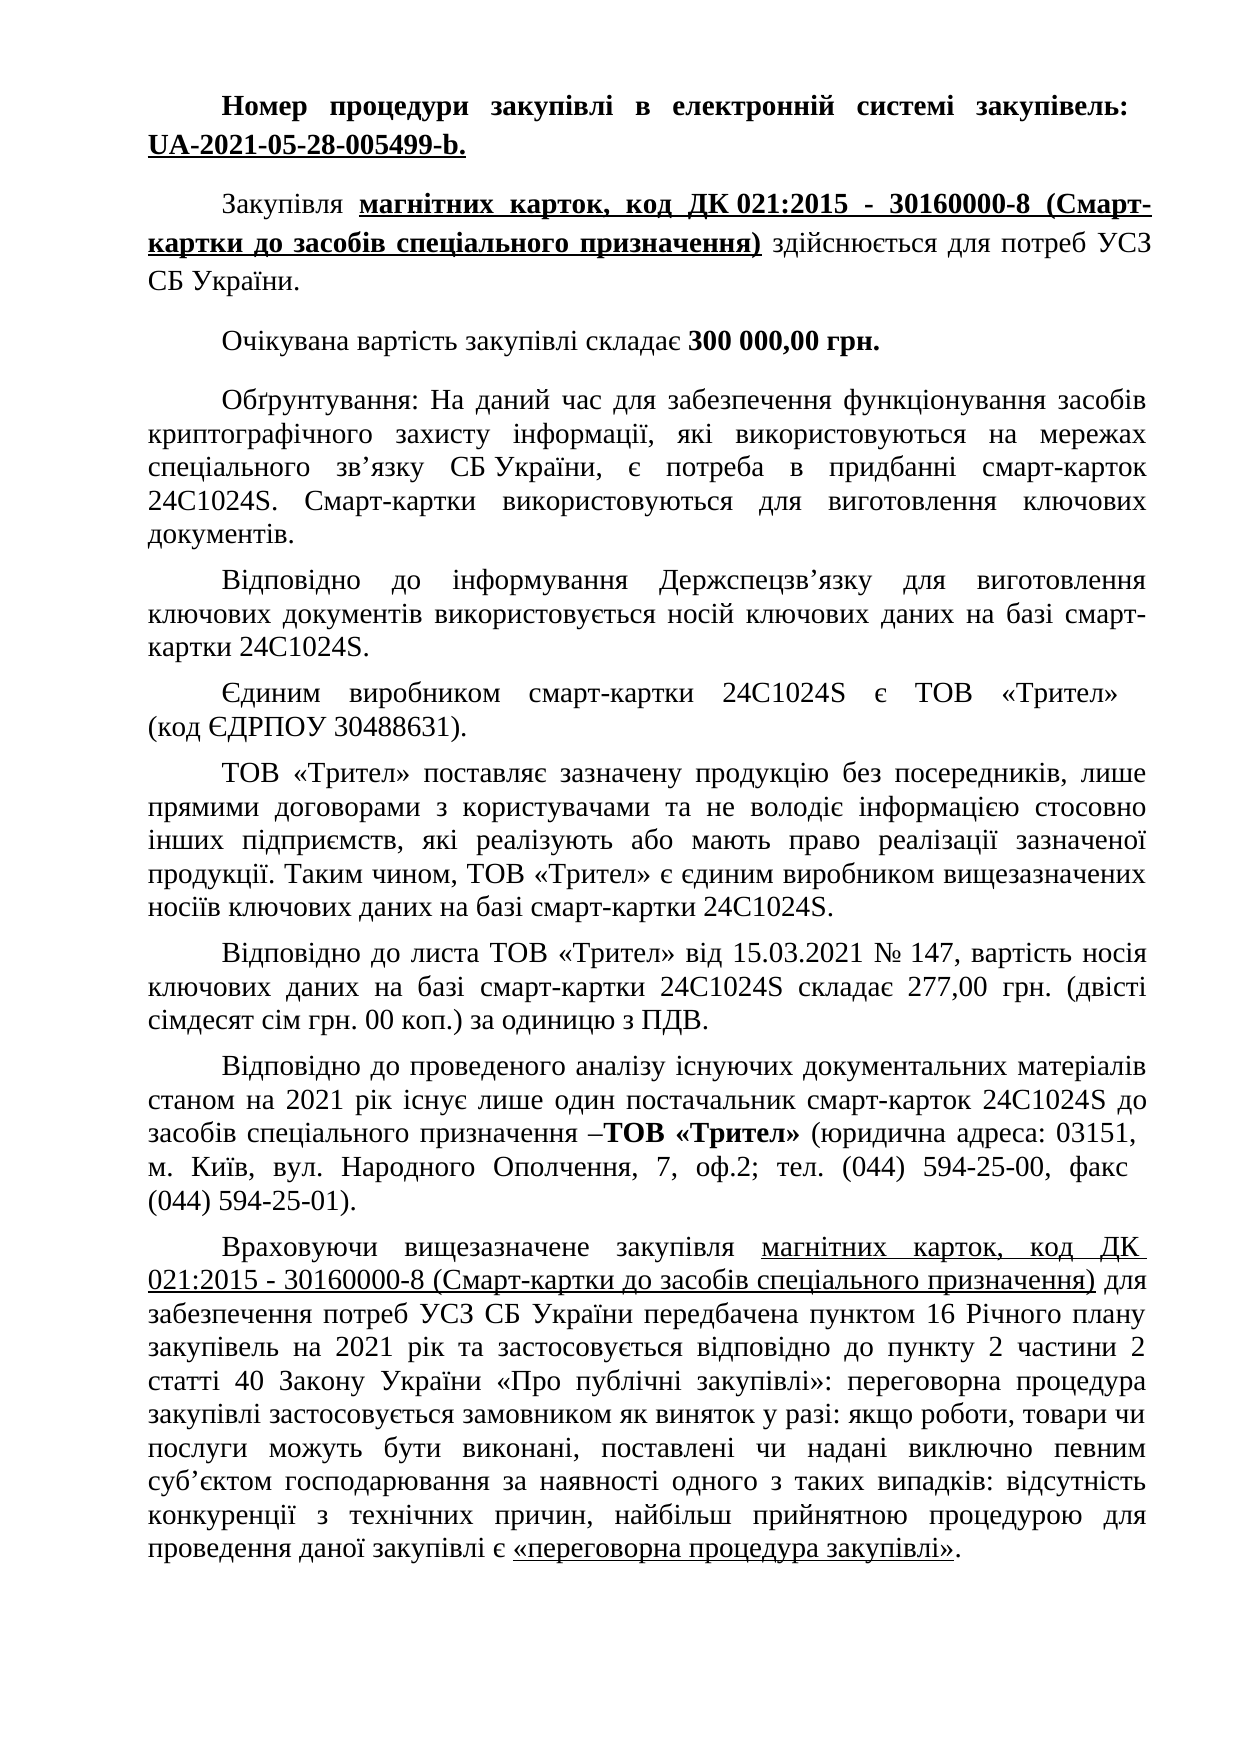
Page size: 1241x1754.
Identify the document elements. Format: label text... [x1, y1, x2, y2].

text Закупівля магнітних карток, код ДК 021:2015 - 30160000-8 (Смарт-картки до засобів спеціального призначення) здійснюється для потреб УСЗ СБ України. [148, 186, 1152, 297]
text ТОВ «Трител» поставляє зазначену продукцію без посередників, лише прямими договорами з користувачами та не володіє інформацією стосовно інших підприємств, які реалізують або мають право реалізації зазначеної продукції. Таким чином, ТОВ «Трител» є єдиним виробником вищезазначених носіїв ключових даних на базі смарт-картки 24С1024S. [148, 755, 1147, 923]
text Враховуючи вищезазначене закупівля магнітних карток, код ДК 021:2015 - 30160000-8 (Смарт-картки до засобів спеціального призначення) для забезпечення потреб УСЗ СБ України передбачена пунктом 16 Річного плану закупівель на 2021 рік та застосовується відповідно до пункту 2 частини 2 статті 40 Закону України «Про публічні закупівлі»: переговорна процедура закупівлі застосовується замовником як виняток у разі: якщо роботи, товари чи послуги можуть бути виконані, поставлені чи надані виключно певним суб’єктом господарювання за наявності одного з таких випадків: відсутність конкуренції з технічних причин, найбільш прийнятною процедурою для проведення даної закупівлі є «переговорна процедура закупівлі». [148, 1229, 1147, 1564]
text Відповідно до проведеного аналізу існуючих документальних матеріалів станом на 2021 рік існує лише один постачальник смарт-карток 24С1024S до засобів спеціального призначення –ТОВ «Трител» (юридична адреса: 03151, м. Київ, вул. Народного Ополчення, 7, оф.2; тел. (044) 594-25-00, факс (044) 594-25-01). [148, 1048, 1147, 1216]
text Єдиним виробником смарт-картки 24С1024S є ТОВ «Трител» (код ЄДРПОУ 30488631). [148, 676, 1147, 743]
text Відповідно до інформування Держспецзв’язку для виготовлення ключових документів використовується носій ключових даних на базі смарт-картки 24С1024S. [148, 562, 1147, 663]
text Номер процедури закупівлі в електронній системі закупівель: UA-2021-05-28-005499-b. [148, 88, 1152, 161]
text Очікувана вартість закупівлі складає 300 000,00 грн. [148, 323, 1152, 356]
text Відповідно до листа ТОВ «Трител» від 15.03.2021 № 147, вартість носія ключових даних на базі смарт-картки 24С1024S складає 277,00 грн. (двісті сімдесят сім грн. 00 коп.) за одиницю з ПДВ. [148, 935, 1147, 1036]
text Обґрунтування: На даний час для забезпечення функціонування засобів криптографічного захисту інформації, які використовуються на мережах спеціального зв’язку СБ України, є потреба в придбанні смарт-карток 24С1024S. Смарт-картки використовуються для виготовлення ключових документів. [148, 382, 1147, 550]
